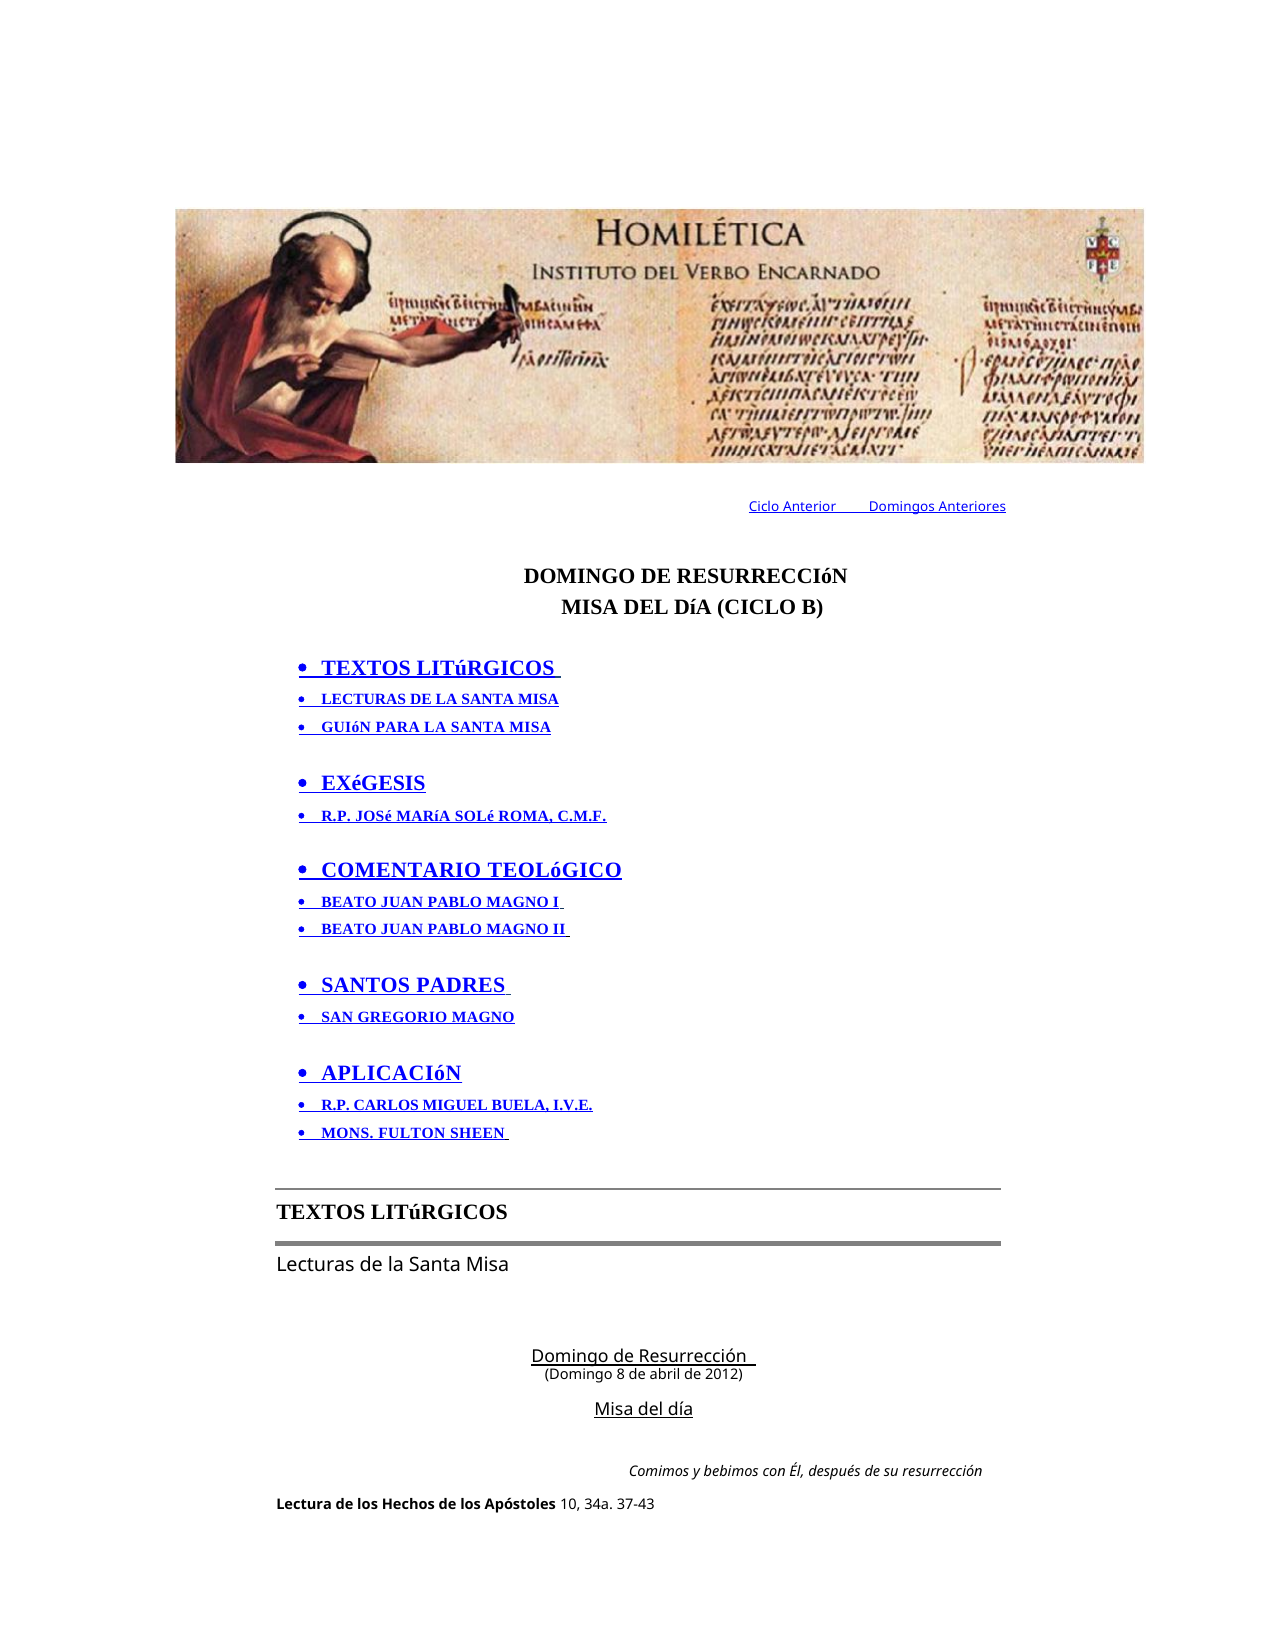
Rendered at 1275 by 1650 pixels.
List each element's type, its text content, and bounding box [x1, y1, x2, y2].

text Ciclo Anterior Domingos Anteriores [748, 499, 1131, 514]
text Comimos y bebimos con Él, después de su resurrección Lectura de los Hechos de los Apóstoles 10, 34a. 37-43 [276, 1449, 1003, 1516]
text Domingo de Resurrección (Domingo 8 de abril de 2012) [156, 1350, 1131, 1383]
picture [175, 207, 1146, 464]
list TEXTOS LITúRGICOS [298, 651, 1131, 681]
list SANTOS PADRES [298, 969, 1131, 999]
list GUIóN PARA LA SANTA MISA [298, 716, 1131, 737]
text Misa del día [156, 1399, 1131, 1419]
list BEATO JUAN PABLO MAGNO I [298, 890, 1131, 911]
list LECTURAS DE LA SANTA MISA [298, 688, 1131, 709]
list APLICACIóN [298, 1057, 1131, 1087]
text Lecturas de la Santa Misa [276, 1254, 1131, 1276]
text TEXTOS LITúRGICOS [276, 1199, 1131, 1225]
list SAN GREGORIO MAGNO [298, 1006, 1131, 1026]
text DOMINGO DE RESURRECCIóN MISA DEL DíA (CICLO B) [523, 558, 1131, 621]
list R.P. CARLOS MIGUEL BUELA, I.V.E. [298, 1094, 1131, 1114]
list EXéGESIS [298, 767, 1131, 797]
list R.P. JOSé MARíA SOLé ROMA, C.M.F. [298, 804, 1131, 826]
list BEATO JUAN PABLO MAGNO II [298, 918, 1131, 939]
list MONS. FULTON SHEEN [298, 1122, 1131, 1142]
list COMENTARIO TEOLóGICO [298, 853, 1131, 883]
